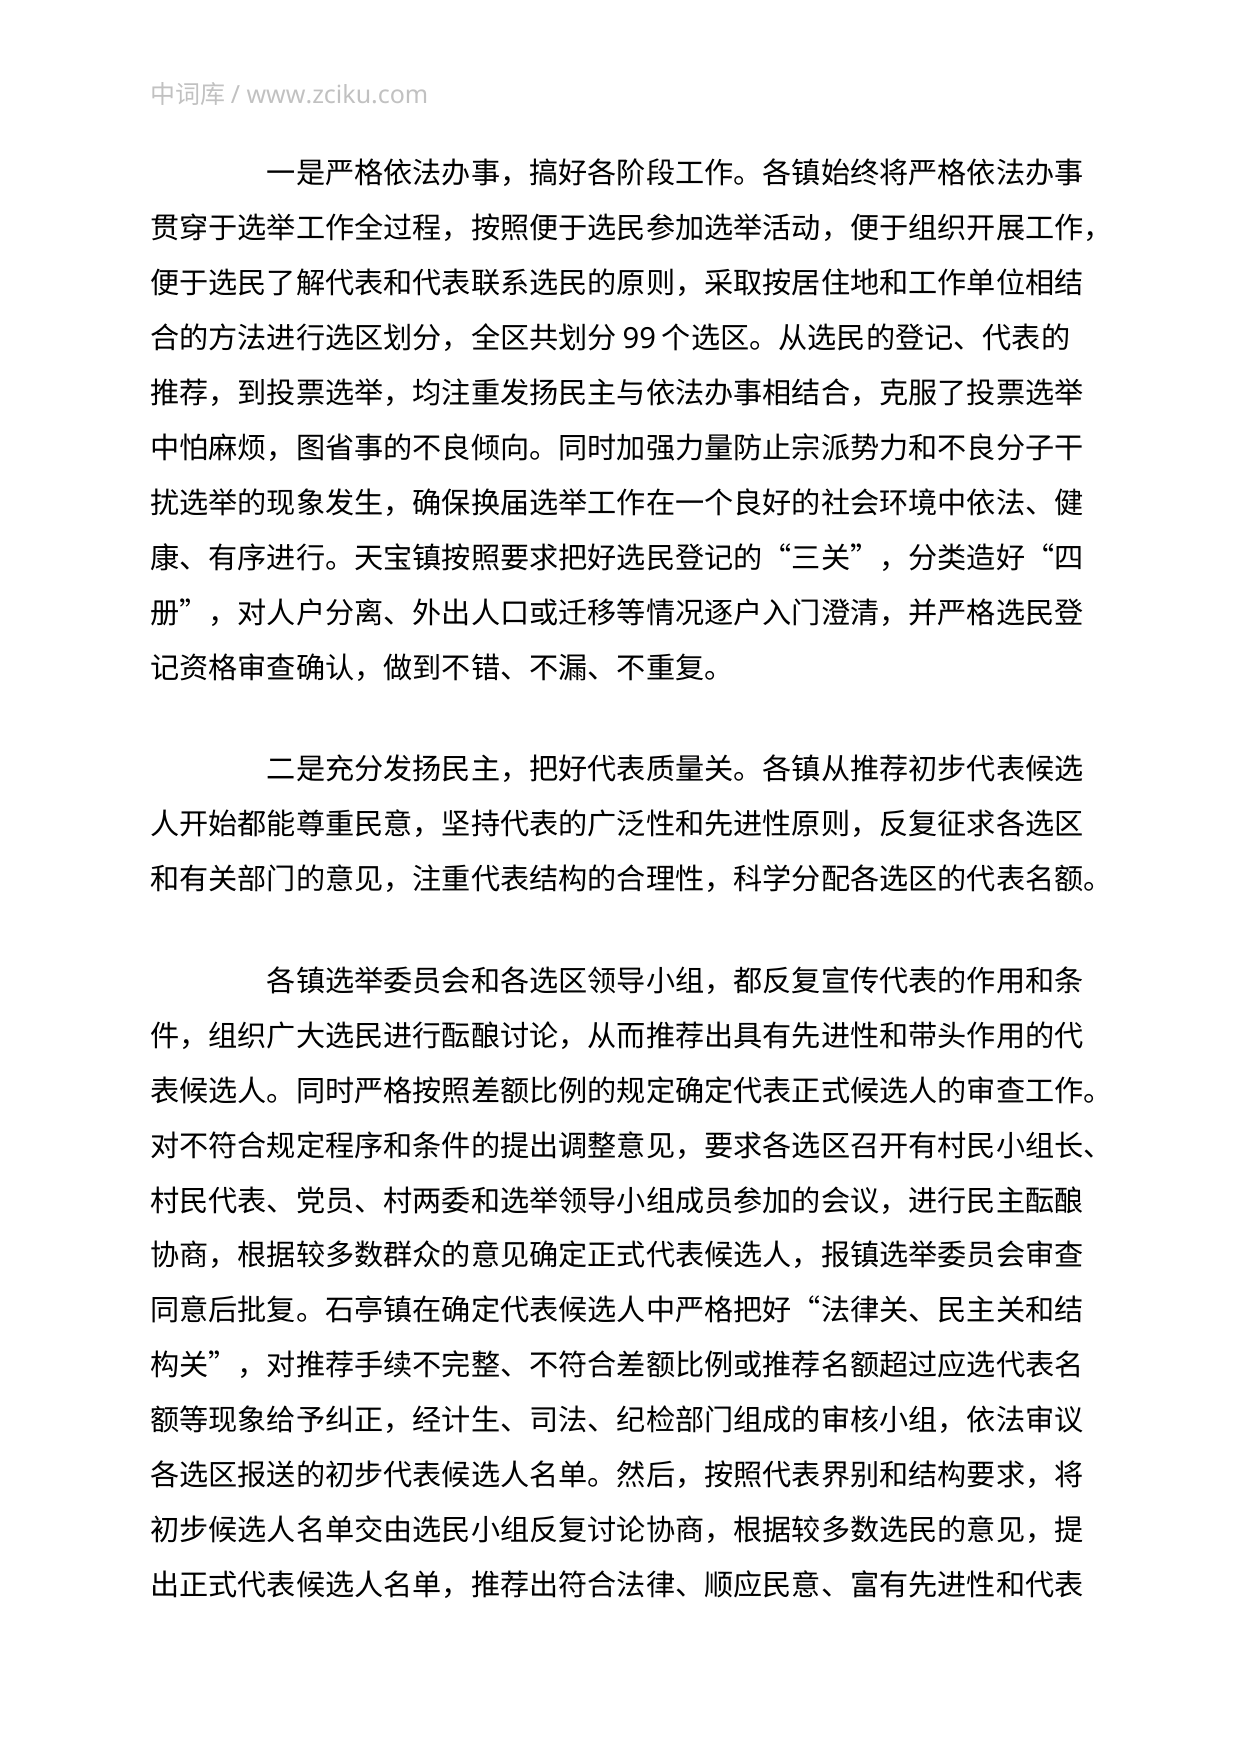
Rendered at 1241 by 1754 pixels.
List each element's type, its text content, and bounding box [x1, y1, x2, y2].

text 二是充分发扬民主，把好代表质量关。各镇从推荐初步代表候选人开始都能尊重民意，坚持代表的广泛性和先进性原则，反复征求各选区和有关部门的意见，注重代表结构的合理性，科学分配各选区的代表名额。 [150, 746, 1090, 898]
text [150, 957, 1090, 1604]
text 一是严格依法办事，搞好各阶段工作。各镇始终将严格依法办事贯穿于选举工作全过程，按照便于选民参加选举活动，便于组织开展工作，便于选民了解代表和代表联系选民的原则，采取按居住地和工作单位相结合的方法进行选区划分，全区共划分99个选区。从选民的登记、代表的推荐，到投票选举，均注重发扬民主与依法办事相结合，克服了投票选举中怕麻烦，图省事的不良倾向。同时加强力量防止宗派势力和不良分子干扰选举的现象发生，确保换届选举工作在一个良好的社会环境中依法、健康、有序进行。天宝镇按照要求把好选民登记的“三关”，分类造好“四册”，对人户分离、外出人口或迁移等情况逐户入门澄清，并严格选民登记资格审查确认，做到不错、不漏、不重复。 [150, 150, 1090, 686]
